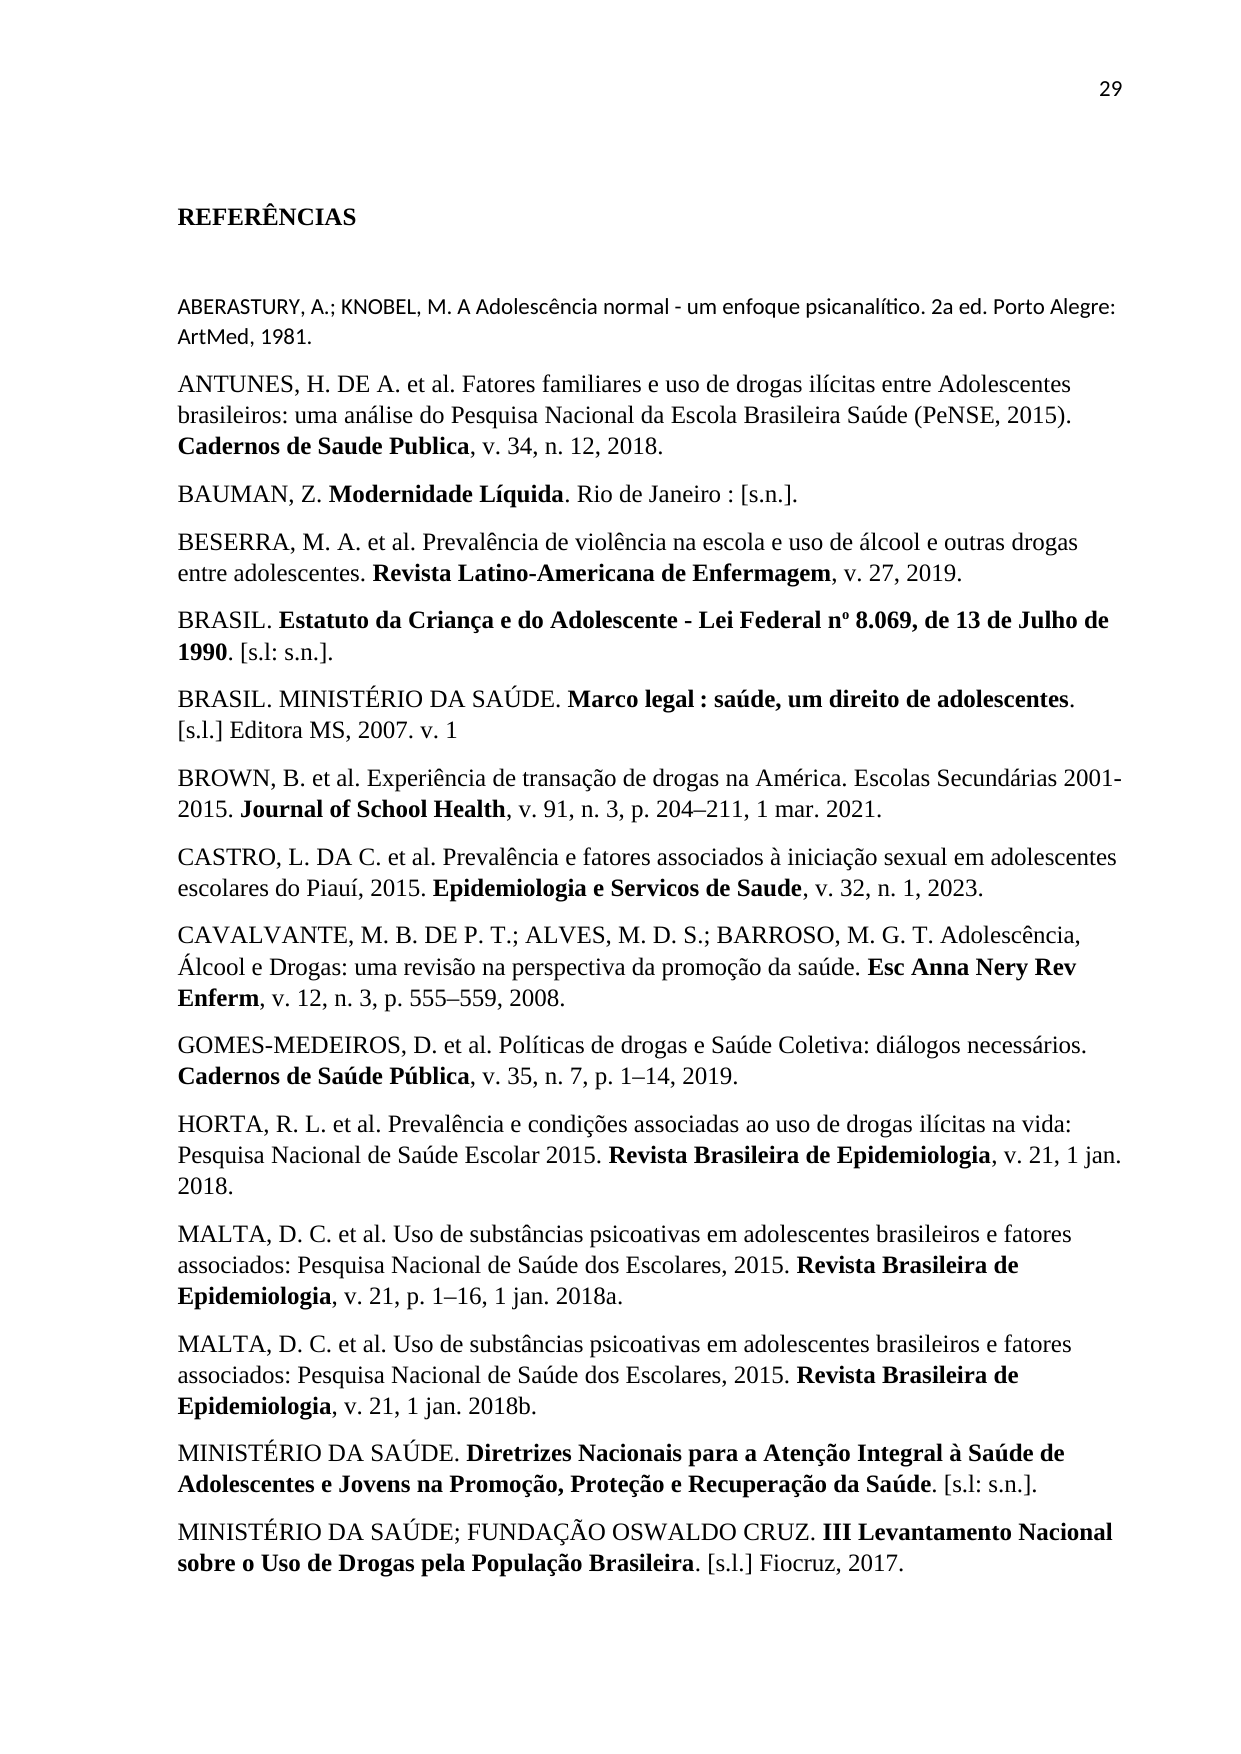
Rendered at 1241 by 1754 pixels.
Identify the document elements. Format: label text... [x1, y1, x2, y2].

subtitle REFERÊNCIAS [177, 202, 1122, 231]
